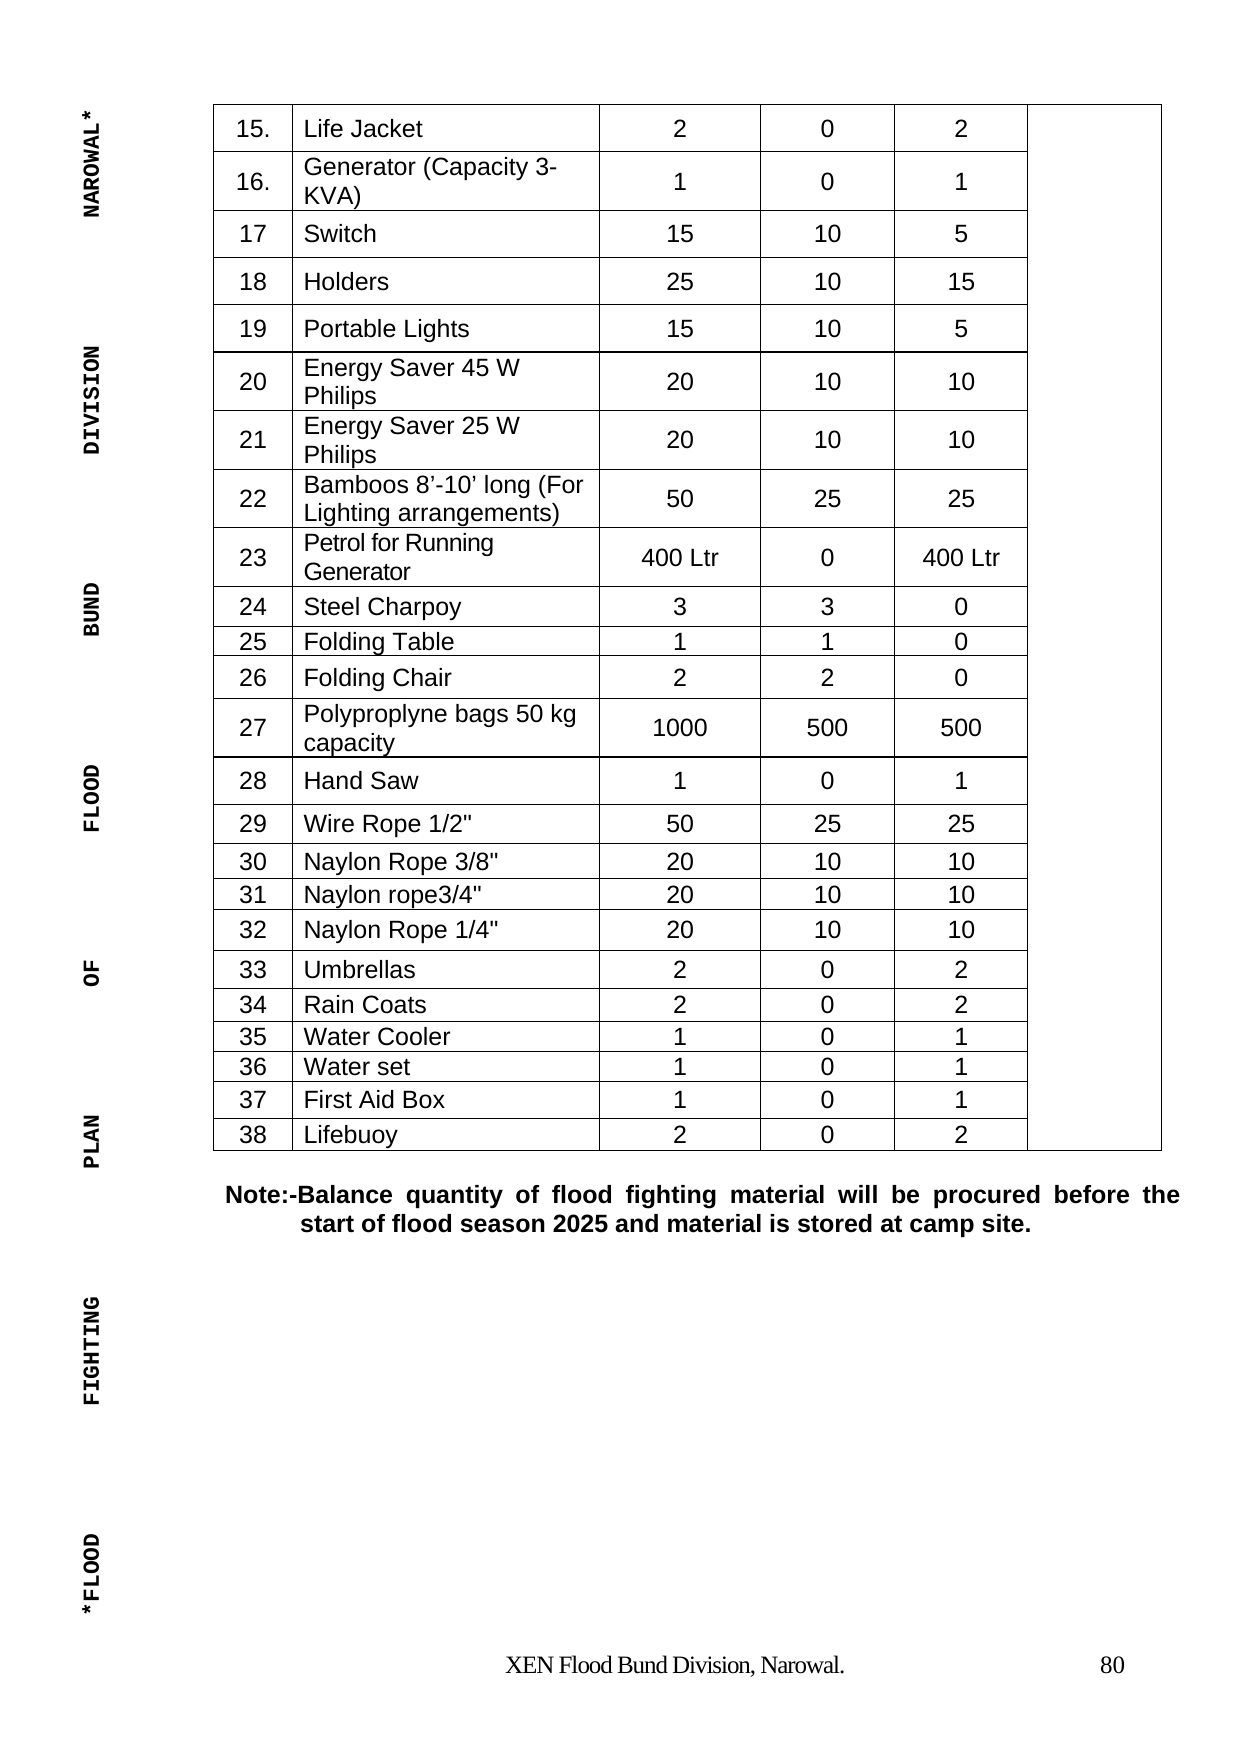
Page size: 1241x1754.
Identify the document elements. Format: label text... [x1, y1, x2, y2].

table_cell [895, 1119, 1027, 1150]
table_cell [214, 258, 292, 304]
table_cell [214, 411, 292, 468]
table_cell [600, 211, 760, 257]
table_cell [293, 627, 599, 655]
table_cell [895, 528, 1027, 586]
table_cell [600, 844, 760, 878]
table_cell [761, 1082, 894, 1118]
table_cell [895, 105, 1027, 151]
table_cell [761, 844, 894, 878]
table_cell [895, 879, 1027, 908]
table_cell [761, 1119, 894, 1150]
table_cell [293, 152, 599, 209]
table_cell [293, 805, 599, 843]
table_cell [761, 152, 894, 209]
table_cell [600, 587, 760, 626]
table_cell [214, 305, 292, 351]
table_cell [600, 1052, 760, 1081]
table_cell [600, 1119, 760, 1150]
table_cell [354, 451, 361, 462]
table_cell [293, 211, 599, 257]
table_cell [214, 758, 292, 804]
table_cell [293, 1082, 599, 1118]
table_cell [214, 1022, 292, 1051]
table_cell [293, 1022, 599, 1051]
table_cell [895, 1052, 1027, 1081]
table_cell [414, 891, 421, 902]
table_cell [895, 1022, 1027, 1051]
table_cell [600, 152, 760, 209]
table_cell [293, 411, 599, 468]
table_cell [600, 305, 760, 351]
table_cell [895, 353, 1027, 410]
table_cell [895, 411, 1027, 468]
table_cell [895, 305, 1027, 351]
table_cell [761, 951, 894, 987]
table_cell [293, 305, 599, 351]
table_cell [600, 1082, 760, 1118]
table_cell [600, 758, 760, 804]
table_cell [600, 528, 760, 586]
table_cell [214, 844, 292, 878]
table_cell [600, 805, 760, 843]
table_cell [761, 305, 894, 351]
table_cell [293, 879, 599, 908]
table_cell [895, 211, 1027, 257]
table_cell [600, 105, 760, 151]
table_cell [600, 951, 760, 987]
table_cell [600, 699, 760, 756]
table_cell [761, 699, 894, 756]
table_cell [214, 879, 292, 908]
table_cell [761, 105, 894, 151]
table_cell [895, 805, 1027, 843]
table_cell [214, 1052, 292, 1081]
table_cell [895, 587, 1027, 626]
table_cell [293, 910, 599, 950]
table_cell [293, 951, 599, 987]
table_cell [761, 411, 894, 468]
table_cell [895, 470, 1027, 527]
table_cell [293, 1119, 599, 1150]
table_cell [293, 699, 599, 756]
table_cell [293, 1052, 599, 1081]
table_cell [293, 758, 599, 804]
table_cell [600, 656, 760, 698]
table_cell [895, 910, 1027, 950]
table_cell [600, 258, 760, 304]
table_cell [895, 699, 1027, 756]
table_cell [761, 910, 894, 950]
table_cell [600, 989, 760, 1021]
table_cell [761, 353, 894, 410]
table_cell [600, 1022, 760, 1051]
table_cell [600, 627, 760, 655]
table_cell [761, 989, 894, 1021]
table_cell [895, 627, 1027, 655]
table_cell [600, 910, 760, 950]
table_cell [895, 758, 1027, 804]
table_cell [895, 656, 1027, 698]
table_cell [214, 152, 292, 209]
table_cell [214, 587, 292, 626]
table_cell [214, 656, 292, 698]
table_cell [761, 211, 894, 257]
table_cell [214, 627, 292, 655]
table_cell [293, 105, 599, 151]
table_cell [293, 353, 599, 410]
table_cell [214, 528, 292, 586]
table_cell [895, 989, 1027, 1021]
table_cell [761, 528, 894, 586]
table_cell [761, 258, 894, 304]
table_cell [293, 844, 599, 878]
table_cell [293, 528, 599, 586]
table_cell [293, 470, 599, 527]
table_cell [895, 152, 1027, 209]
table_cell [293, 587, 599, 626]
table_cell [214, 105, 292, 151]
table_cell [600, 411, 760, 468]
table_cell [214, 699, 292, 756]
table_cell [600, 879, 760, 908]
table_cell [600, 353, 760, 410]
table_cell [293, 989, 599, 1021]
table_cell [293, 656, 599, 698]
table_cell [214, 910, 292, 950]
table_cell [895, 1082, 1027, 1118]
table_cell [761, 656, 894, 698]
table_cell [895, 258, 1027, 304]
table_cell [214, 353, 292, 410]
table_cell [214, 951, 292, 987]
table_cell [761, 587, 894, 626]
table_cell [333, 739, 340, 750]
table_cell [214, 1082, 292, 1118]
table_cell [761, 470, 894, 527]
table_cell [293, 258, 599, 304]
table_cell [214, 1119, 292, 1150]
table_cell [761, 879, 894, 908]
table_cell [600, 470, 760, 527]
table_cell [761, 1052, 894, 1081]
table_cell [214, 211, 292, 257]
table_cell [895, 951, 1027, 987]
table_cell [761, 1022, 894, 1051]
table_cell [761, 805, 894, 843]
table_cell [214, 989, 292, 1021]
text Note:-Balance quantity of flood fighting material will be procured before the start of flood season 2025 and material is stored at camp site. [225, 1180, 1181, 1237]
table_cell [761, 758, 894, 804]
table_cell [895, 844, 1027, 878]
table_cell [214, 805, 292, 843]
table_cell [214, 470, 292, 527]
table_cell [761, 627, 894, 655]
